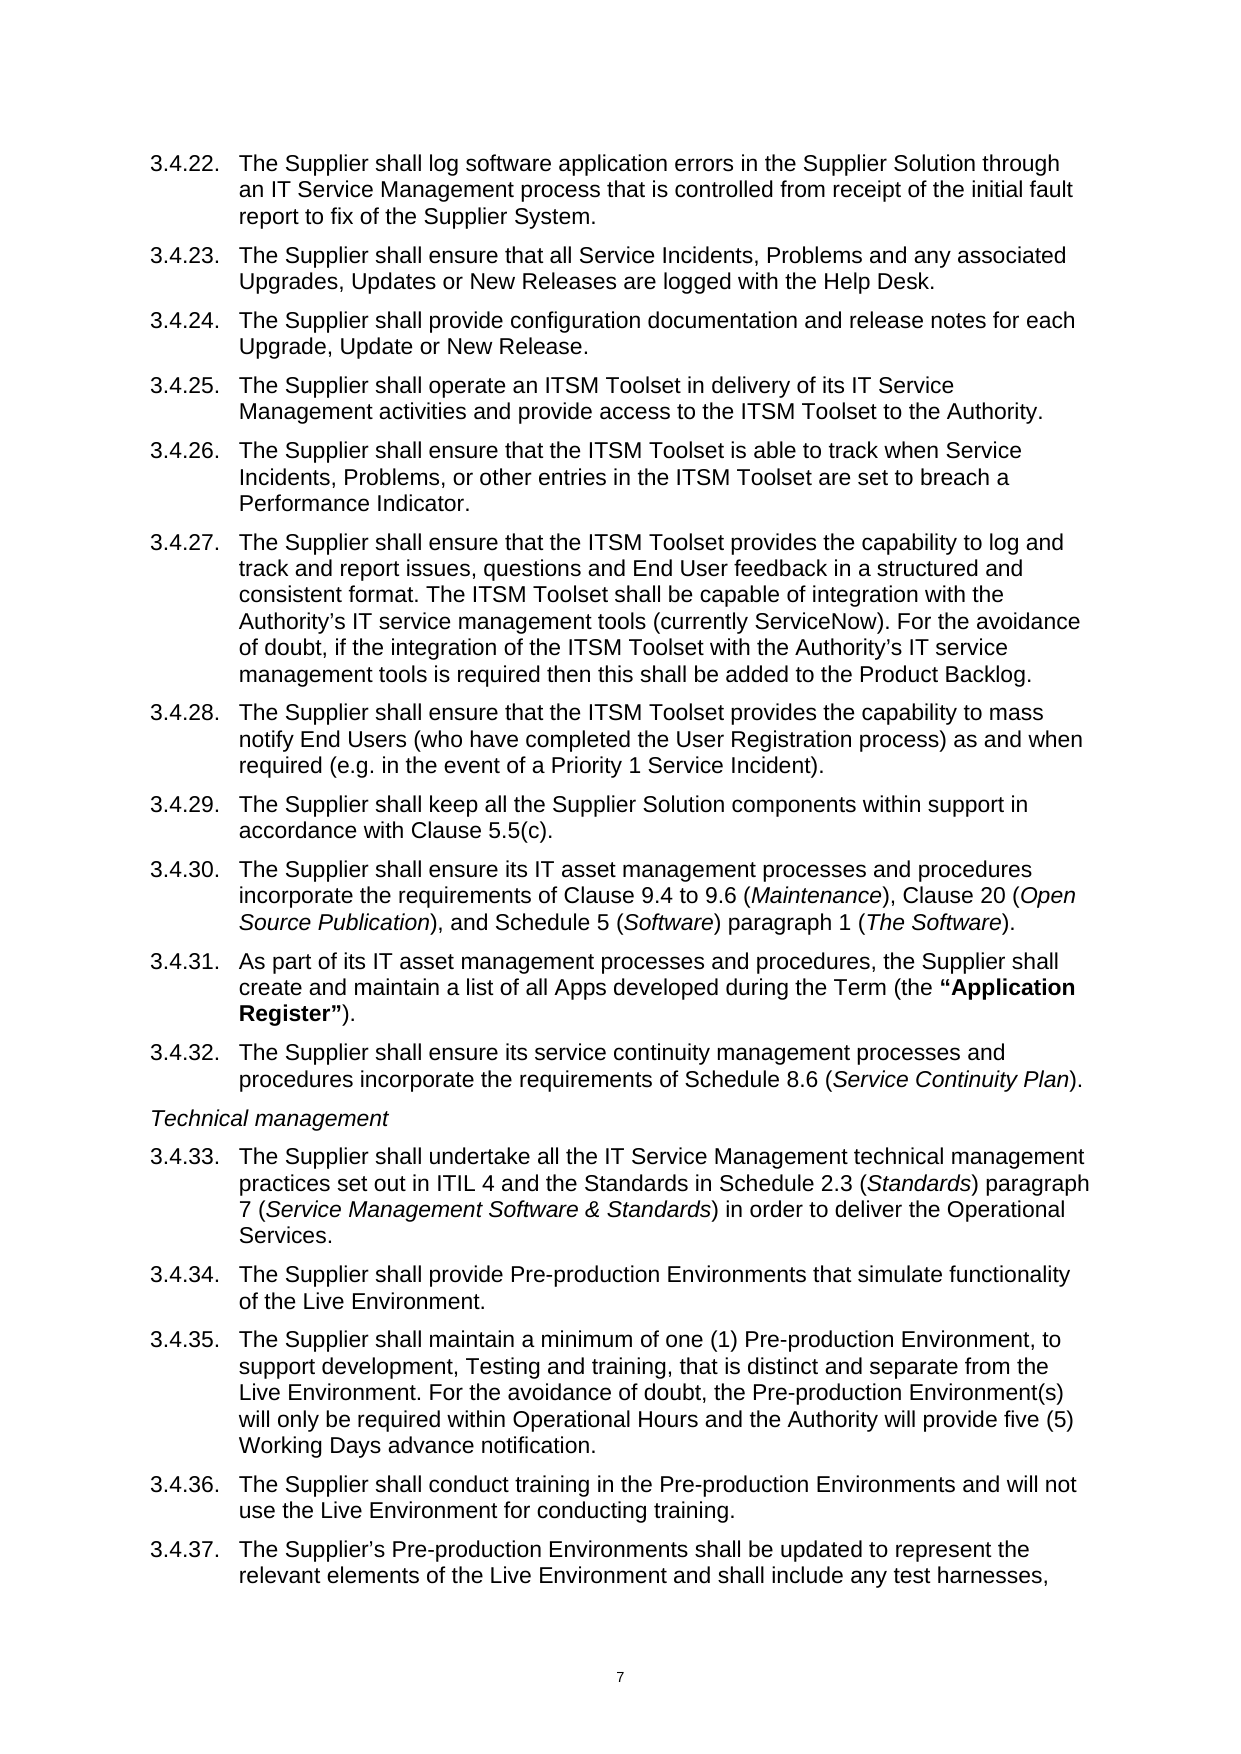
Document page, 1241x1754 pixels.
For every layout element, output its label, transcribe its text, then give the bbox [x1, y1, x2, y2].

list The Supplier shall keep all the Supplier Solution components within support in accordance with Clause 5.5(c). [150, 791, 1090, 844]
list The Supplier shall ensure its service continuity management processes and procedures incorporate the requirements of Schedule 8.6 (Service Continuity Plan). [150, 1039, 1090, 1092]
list The Supplier shall provide configuration documentation and release notes for each Upgrade, Update or New Release. [150, 307, 1090, 359]
list The Supplier shall ensure that the ITSM Toolset provides the capability to mass notify End Users (who have completed the User Registration process) as and when required (e.g. in the event of a Priority 1 Service Incident). [150, 699, 1090, 778]
list The Supplier shall conduct training in the Pre-production Environments and will not use the Live Environment for conducting training. [150, 1471, 1090, 1523]
list The Supplier shall log software application errors in the Supplier Solution through an IT Service Management process that is controlled from receipt of the initial fault report to fix of the Supplier System. [150, 150, 1090, 229]
list The Supplier shall ensure that all Service Incidents, Problems and any associated Upgrades, Updates or New Releases are logged with the Help Desk. [150, 242, 1090, 294]
list The Supplier shall operate an ITSM Toolset in delivery of its IT Service Management activities and provide access to the ITSM Toolset to the Authority. [150, 372, 1090, 425]
list The Supplier shall undertake all the IT Service Management technical management practices set out in ITIL 4 and the Standards in Schedule 2.3 (Standards) paragraph 7 (Service Management Software & Standards) in order to deliver the Operational Services. [150, 1143, 1090, 1249]
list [150, 1536, 1090, 1589]
list Technical management [150, 1104, 1090, 1131]
list The Supplier shall provide Pre-production Environments that simulate functionality of the Live Environment. [150, 1261, 1090, 1314]
list The Supplier shall maintain a minimum of one (1) Pre-production Environment, to support development, Testing and training, that is distinct and separate from the Live Environment. For the avoidance of doubt, the Pre-production Environment(s) will only be required within Operational Hours and the Authority will provide five (5) Working Days advance notification. [150, 1326, 1090, 1458]
list The Supplier shall ensure its IT asset management processes and procedures incorporate the requirements of Clause 9.4 to 9.6 (Maintenance), Clause 20 (Open Source Publication), and Schedule 5 (Software) paragraph 1 (The Software). [150, 856, 1090, 935]
list The Supplier shall ensure that the ITSM Toolset is able to track when Service Incidents, Problems, or other entries in the ITSM Toolset are set to breach a Performance Indicator. [150, 437, 1090, 516]
list The Supplier shall ensure that the ITSM Toolset provides the capability to log and track and report issues, questions and End User feedback in a structured and consistent format. The ITSM Toolset shall be capable of integration with the Authority’s IT service management tools (currently ServiceNow). For the avoidance of doubt, if the integration of the ITSM Toolset with the Authority’s IT service management tools is required then this shall be added to the Product Backlog. [150, 529, 1090, 687]
list As part of its IT asset management processes and procedures, the Supplier shall create and maintain a list of all Apps developed during the Term (the “Application Register”). [150, 948, 1090, 1027]
